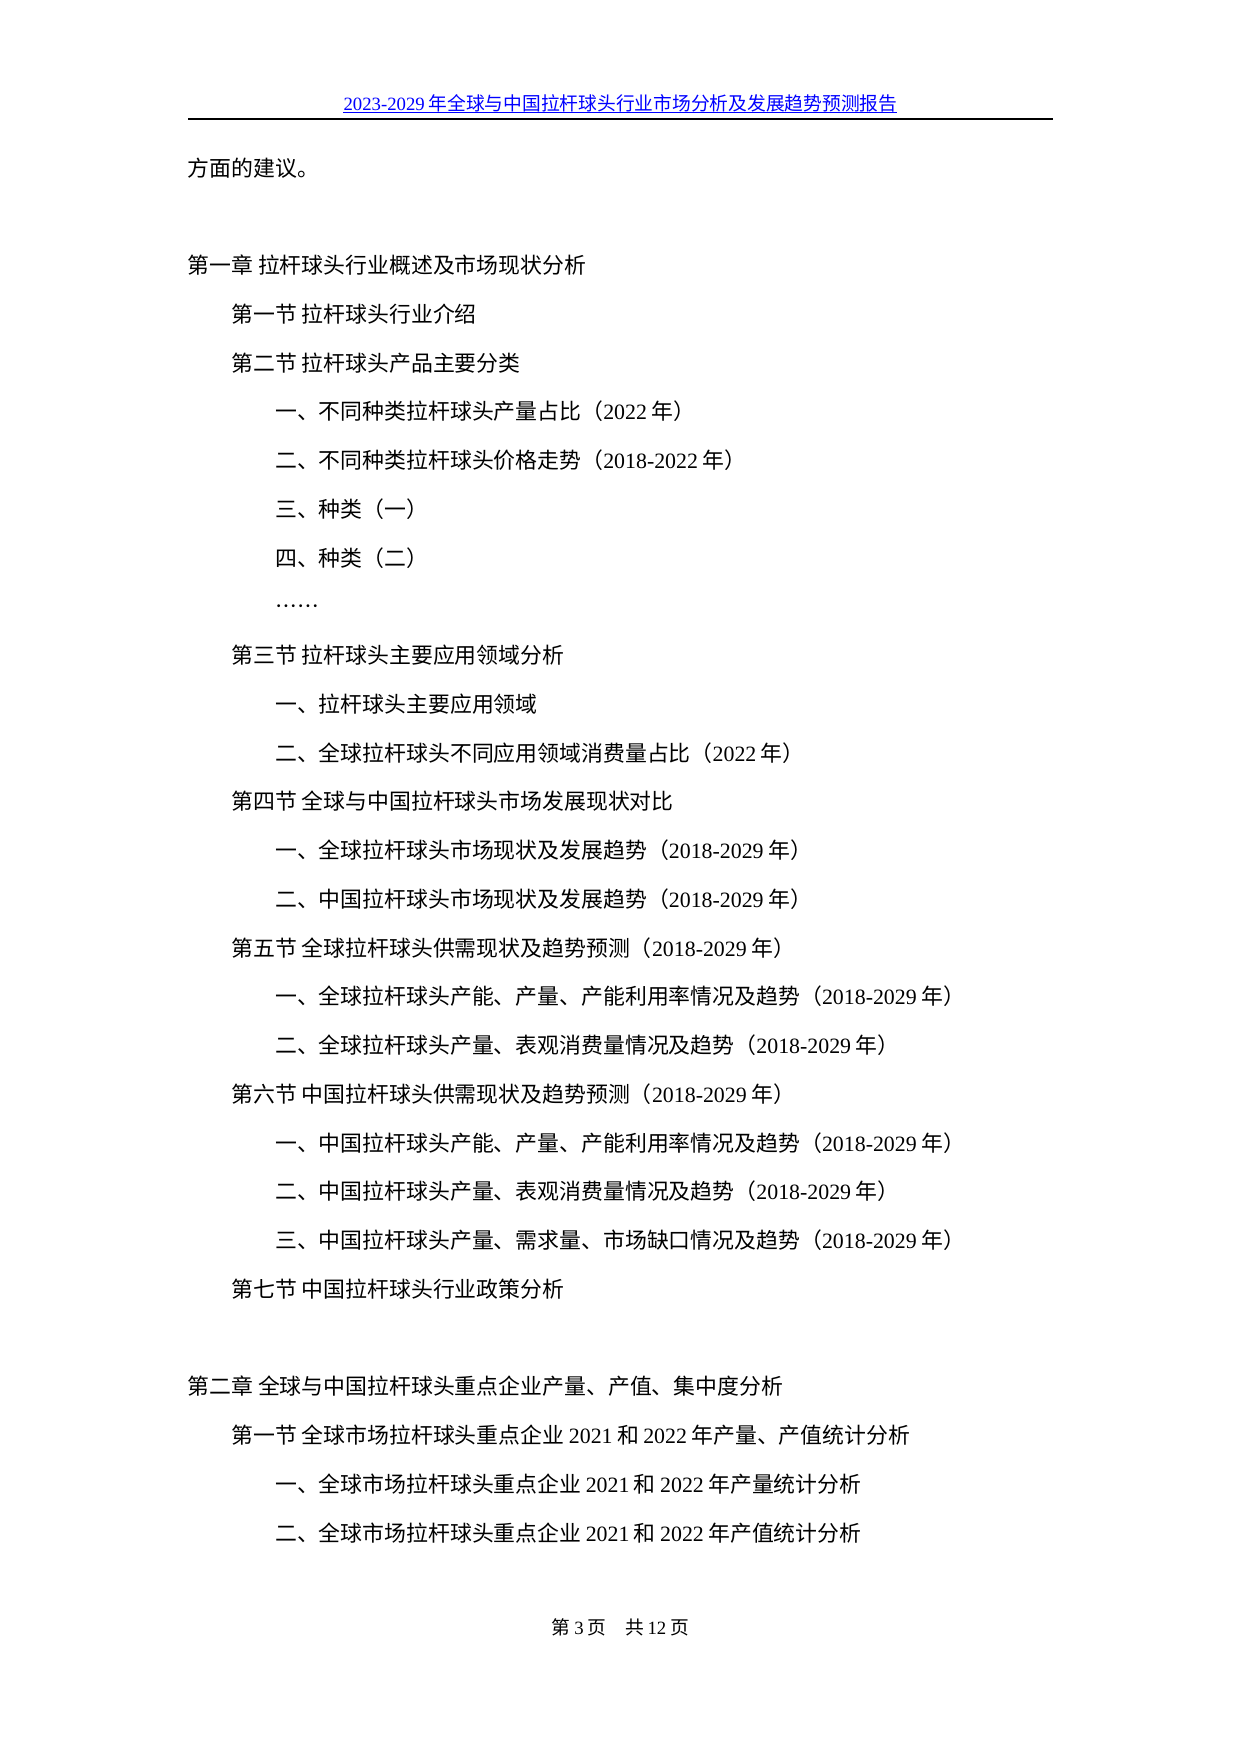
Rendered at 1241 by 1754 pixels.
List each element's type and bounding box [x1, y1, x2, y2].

text [187, 150, 1053, 1548]
